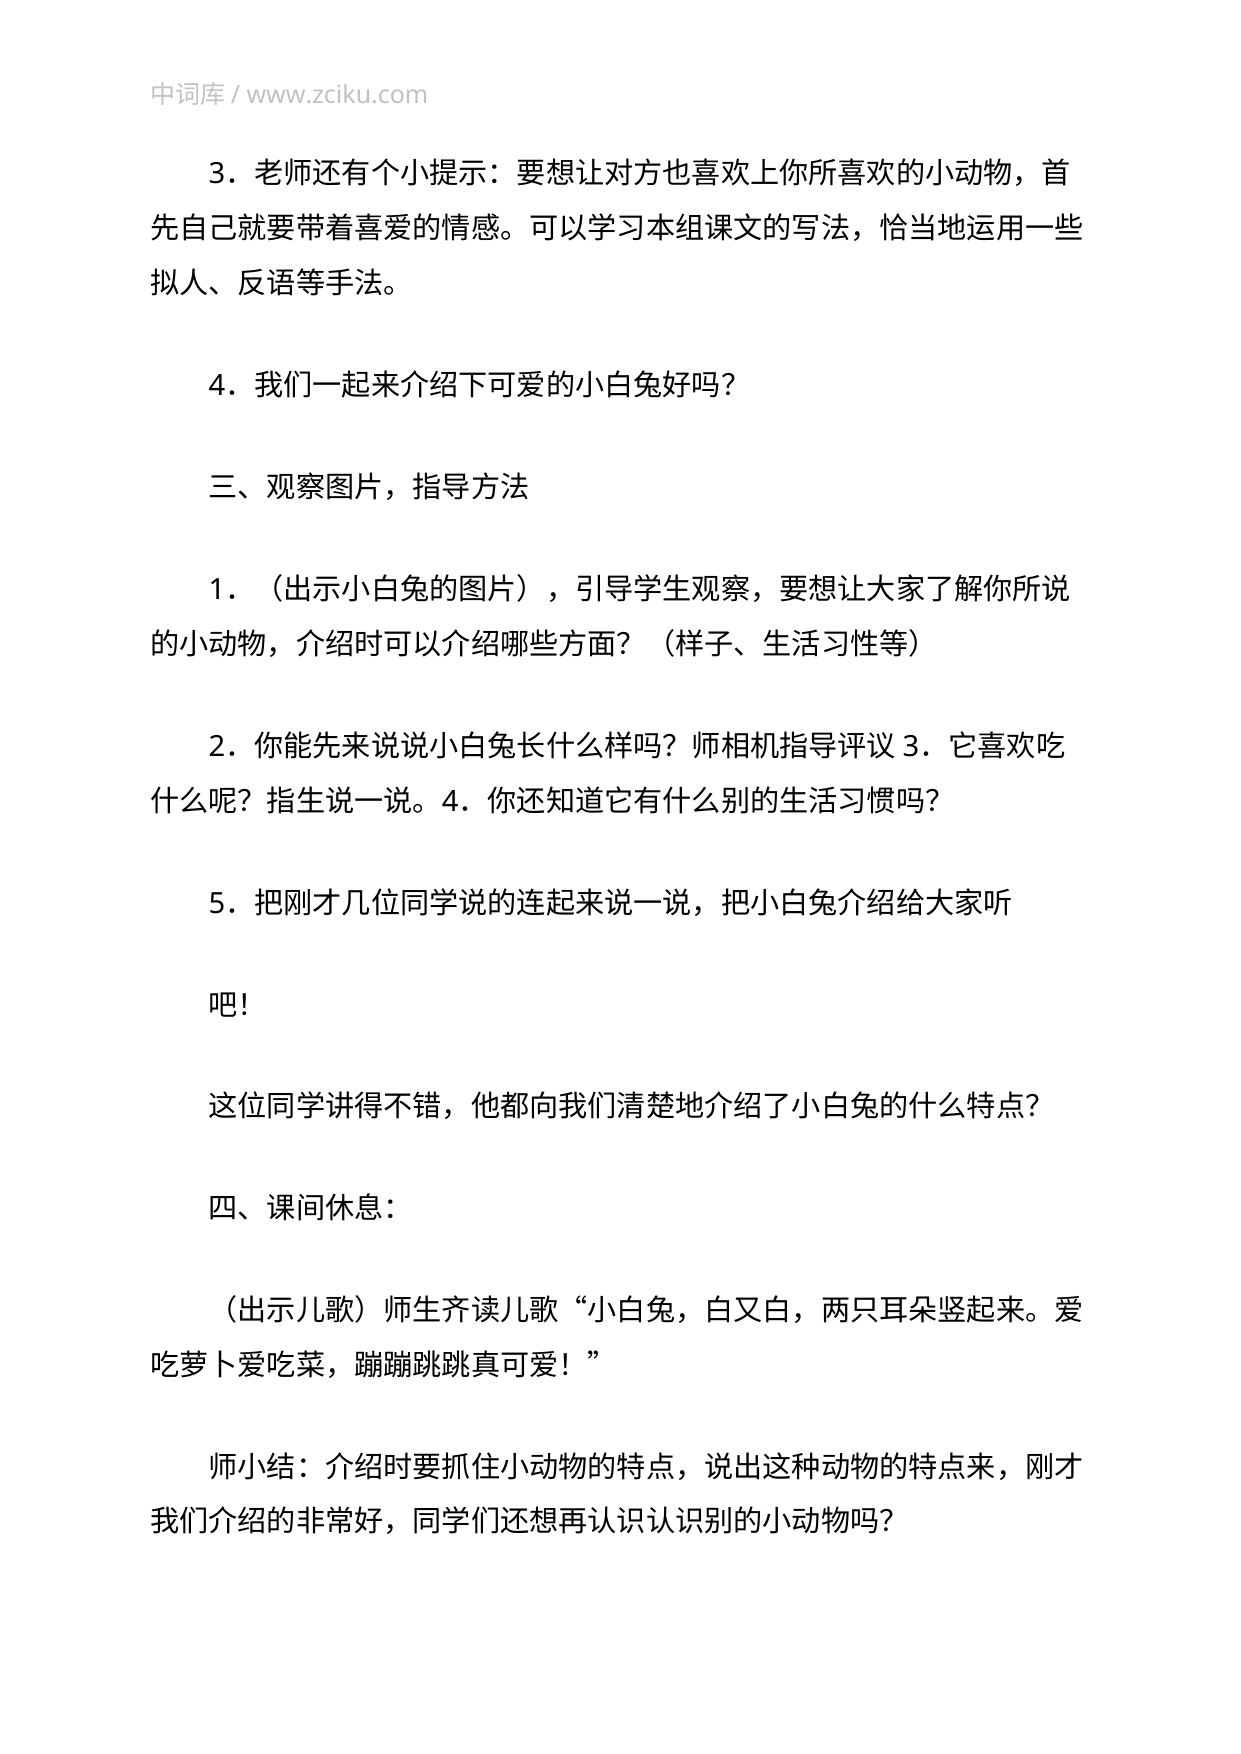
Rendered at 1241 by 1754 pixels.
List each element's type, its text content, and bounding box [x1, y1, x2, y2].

text 三、观察图片，指导方法 [150, 464, 1090, 506]
text （出示儿歌）师生齐读儿歌“小白兔，白又白，两只耳朵竖起来。爱吃萝卜爱吃菜，蹦蹦跳跳真可爱！” [150, 1286, 1090, 1384]
text 1．（出示小白兔的图片），引导学生观察，要想让大家了解你所说的小动物，介绍时可以介绍哪些方面？（样子、生活习性等） [150, 565, 1090, 663]
text 四、课间休息： [150, 1185, 1090, 1227]
text 3．老师还有个小提示：要想让对方也喜欢上你所喜欢的小动物，首先自己就要带着喜爱的情感。可以学习本组课文的写法，恰当地运用一些拟人、反语等手法。 [150, 150, 1090, 302]
text 5．把刚才几位同学说的连起来说一说，把小白兔介绍给大家听 [150, 879, 1090, 922]
text 师小结：介绍时要抓住小动物的特点，说出这种动物的特点来，刚才我们介绍的非常好，同学们还想再认识认识别的小动物吗？ [150, 1443, 1090, 1540]
text 这位同学讲得不错，他都向我们清楚地介绍了小白兔的什么特点？ [150, 1083, 1090, 1125]
text 吧！ [150, 981, 1090, 1023]
text 4．我们一起来介绍下可爱的小白兔好吗？ [150, 362, 1090, 404]
text 2．你能先来说说小白兔长什么样吗？师相机指导评议 3．它喜欢吃什么呢？指生说一说。4．你还知道它有什么别的生活习惯吗？ [150, 722, 1090, 819]
